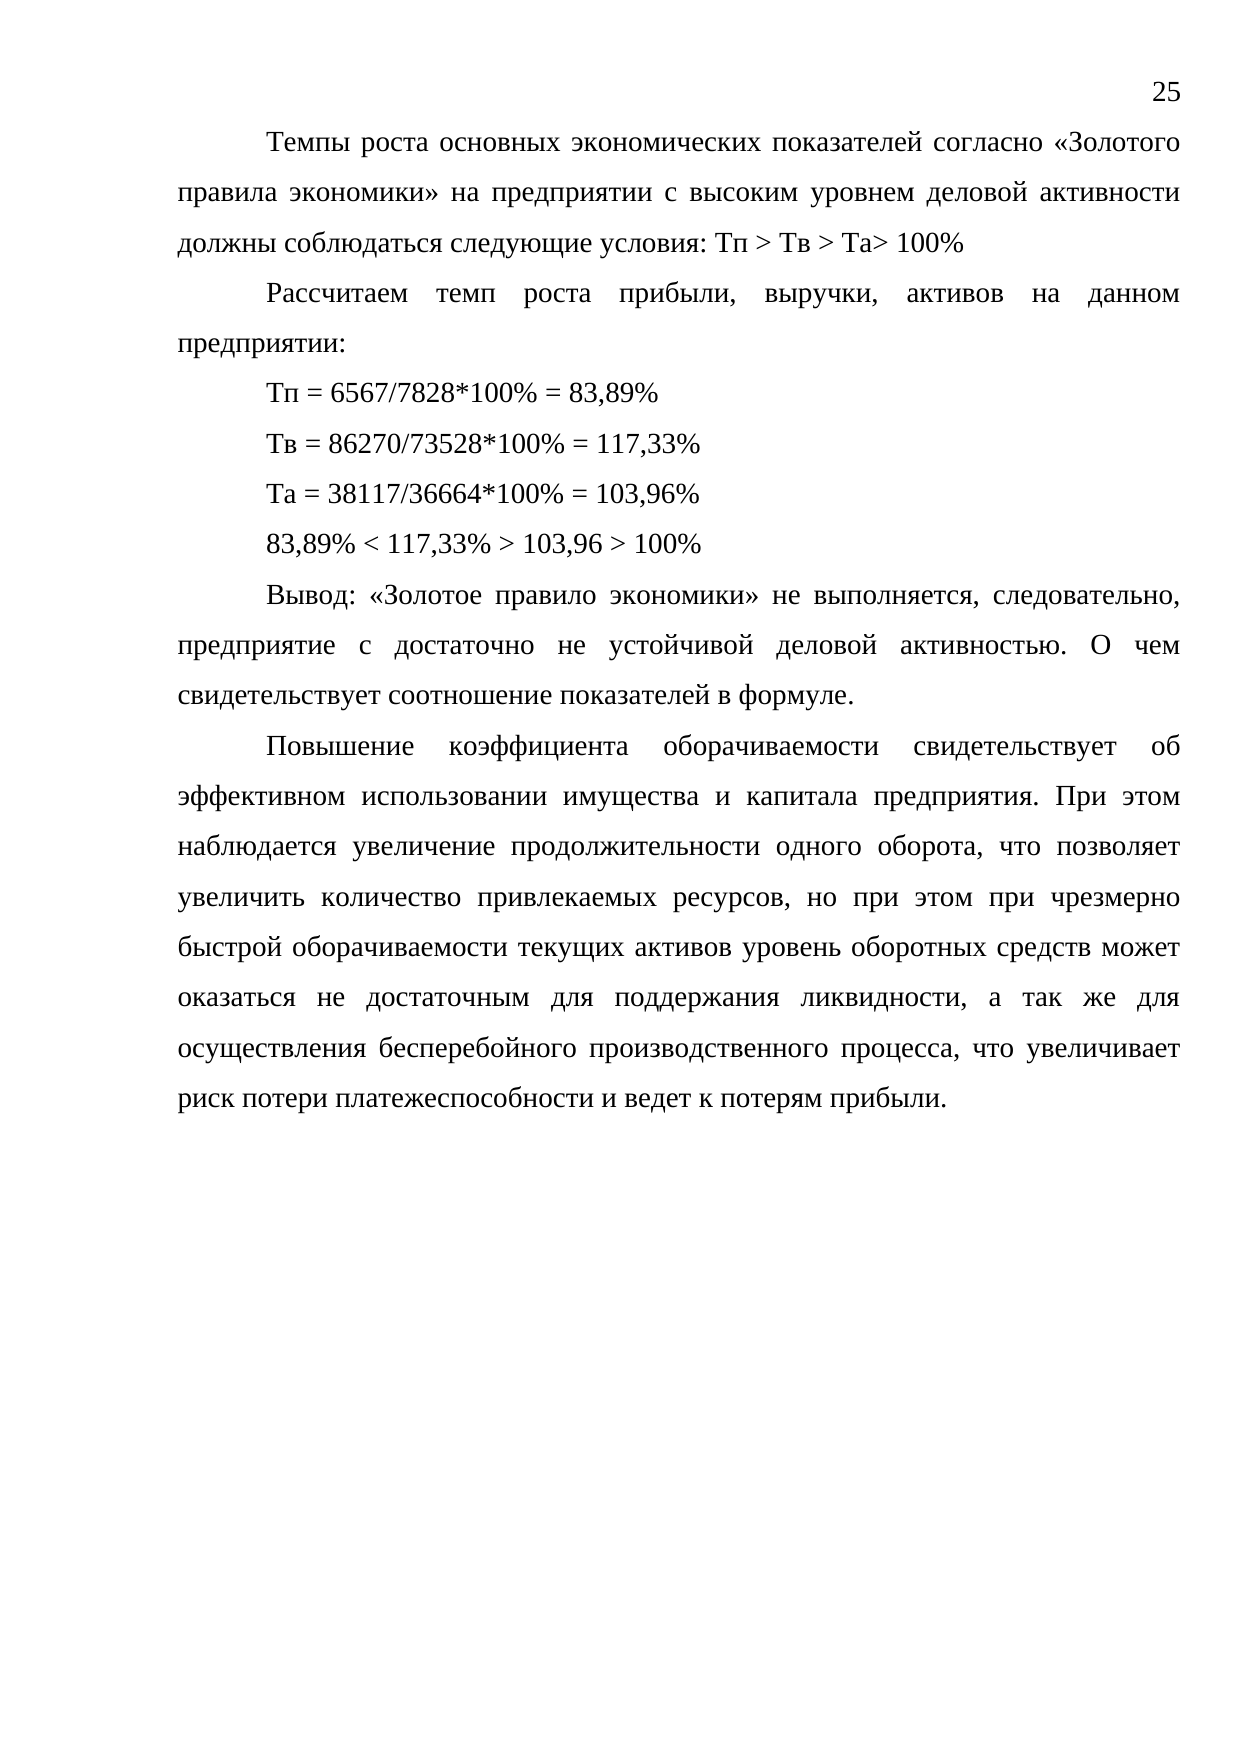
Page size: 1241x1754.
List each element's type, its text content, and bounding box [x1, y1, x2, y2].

text Рассчитаем темп роста прибыли, выручки, активов на данном предприятии: [177, 275, 1181, 359]
text 83,89% < 117,33% > 103,96 > 100% [177, 527, 1181, 560]
text Вывод: «Золотое правило экономики» не выполняется, следовательно, предприятие с достаточно не устойчивой деловой активностью. О чем свидетельствует соотношение показателей в формуле. [177, 577, 1181, 711]
text Та = 38117/36664*100% = 103,96% [177, 476, 1181, 510]
text Тп = 6567/7828*100% = 83,89% [177, 376, 1181, 409]
text Темпы роста основных экономических показателей согласно «Золотого правила экономики» на предприятии с высоким уровнем деловой активности должны соблюдаться следующие условия: Тп > Тв > Та> 100% [177, 124, 1181, 258]
text Тв = 86270/73528*100% = 117,33% [177, 426, 1181, 459]
text Повышение коэффициента оборачиваемости свидетельствует об эффективном использовании имущества и капитала предприятия. При этом наблюдается увеличение продолжительности одного оборота, что позволяет увеличить количество привлекаемых ресурсов, но при этом при чрезмерно быстрой оборачиваемости текущих активов уровень оборотных средств может оказаться не достаточным для поддержания ликвидности, а так же для осуществления бесперебойного производственного процесса, что увеличивает риск потери платежеспособности и ведет к потерям прибыли. [177, 728, 1181, 1113]
